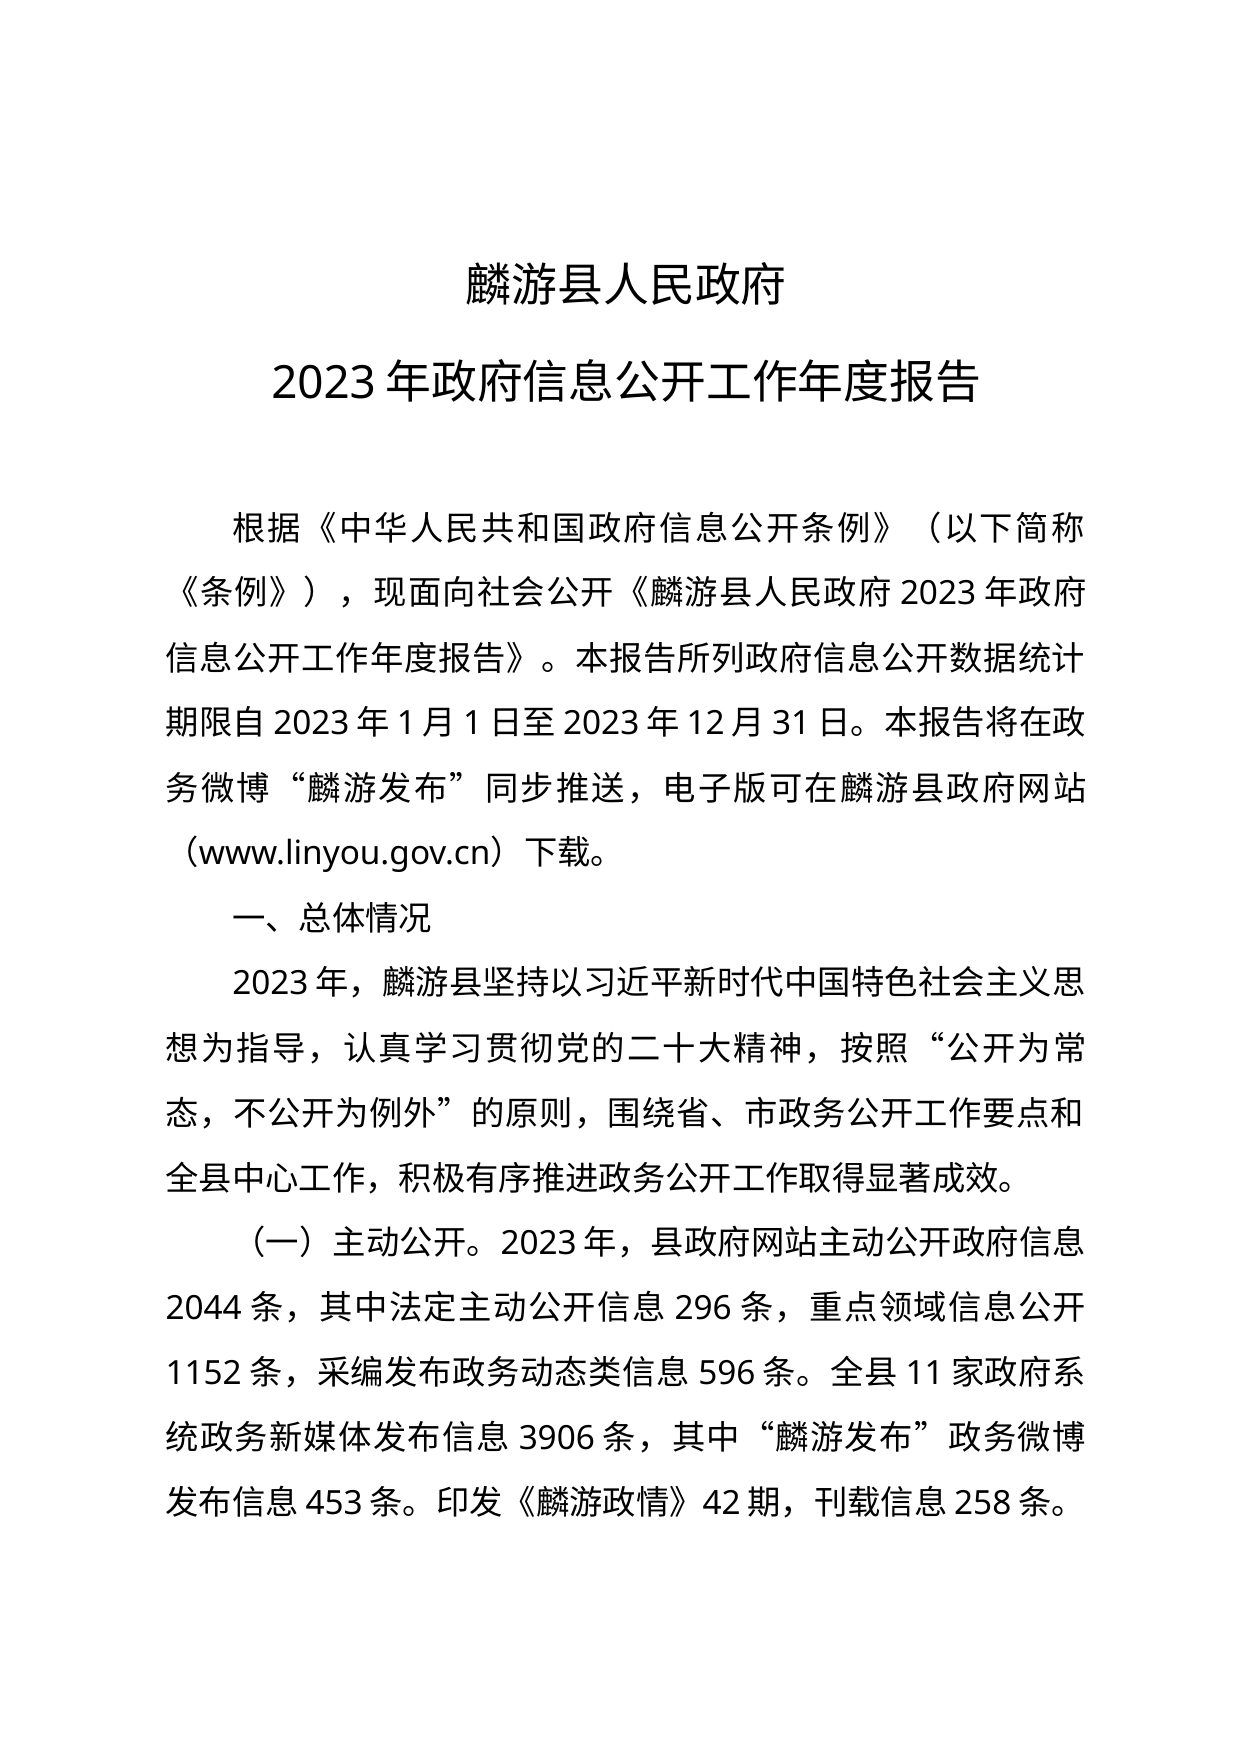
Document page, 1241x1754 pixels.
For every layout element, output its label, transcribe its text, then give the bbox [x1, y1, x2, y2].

list 2023年，麟游县坚持以习近平新时代中国特色社会主义思想为指导，认真学习贯彻党的二十大精神，按照“公开为常态，不公开为例外”的原则，围绕省、市政务公开工作要点和全县中心工作，积极有序推进政务公开工作取得显著成效。 [165, 948, 1087, 1208]
list （一）主动公开。2023年，县政府网站主动公开政府信息2044条，其中法定主动公开信息296条，重点领域信息公开1152条，采编发布政务动态类信息596条。全县11家政府系统政务新媒体发布信息3906条，其中“麟游发布”政务微博发布信息453条。印发《麟游政情》42期，刊载信息258条。 [165, 1208, 1087, 1533]
text 麟游县人民政府 [165, 233, 1087, 330]
text 根据《中华人民共和国政府信息公开条例》（以下简称《条例》），现面向社会公开《麟游县人民政府2023年政府信息公开工作年度报告》。本报告所列政府信息公开数据统计期限自2023年1月1日至2023年12月31日。本报告将在政务微博“麟游发布”同步推送，电子版可在麟游县政府网站（www.linyou.gov.cn）下载。 [165, 493, 1087, 883]
list 总体情况 [165, 883, 1087, 948]
text 2023年政府信息公开工作年度报告 [165, 330, 1087, 428]
